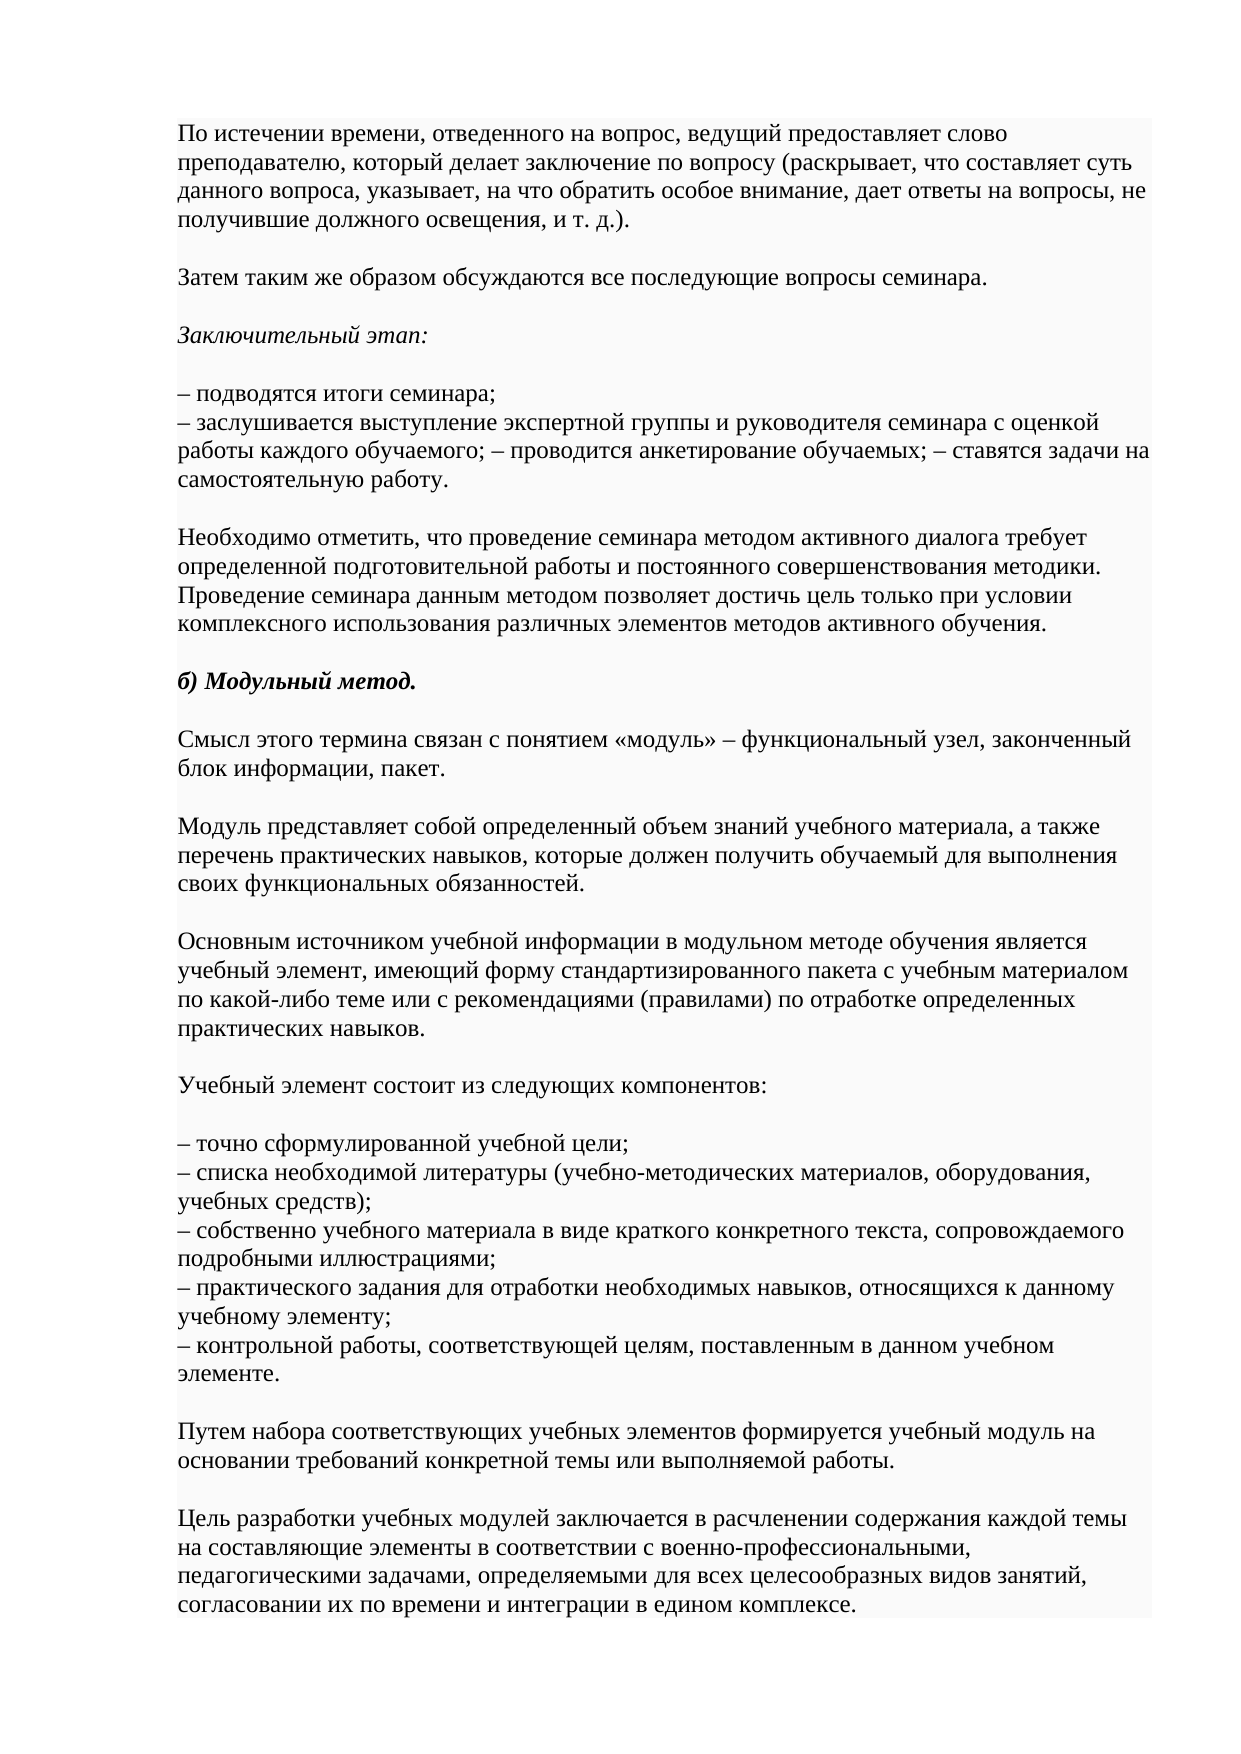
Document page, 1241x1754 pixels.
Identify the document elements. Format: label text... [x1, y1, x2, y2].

text Основным источником учебной информации в модульном методе обучения является учебный элемент, имеющий форму стандартизированного пакета с учебным материалом по какой-либо теме или с рекомендациями (правилами) по отработке определенных практических навыков. [177, 926, 1152, 1041]
text б) Модульный метод. [177, 666, 1152, 695]
text Учебный элемент состоит из следующих компонентов: [177, 1071, 1152, 1099]
text Необходимо отметить, что проведение семинара методом активного диалога требует определенной подготовительной работы и постоянного совершенствования методики. Проведение семинара данным методом позволяет достичь цель только при условии комплексного использования различных элементов методов активного обучения. [177, 522, 1152, 637]
text Модуль представляет собой определенный объем знаний учебного материала, а также перечень практических навыков, которые должен получить обучаемый для выполнения своих функциональных обязанностей. [177, 811, 1152, 897]
text Затем таким же образом обсуждаются все последующие вопросы семинара. [177, 262, 1152, 291]
text Цель разработки учебных модулей заключается в расчленении содержания каждой темы на составляющие элементы в соответствии с военно-профессиональными, педагогическими задачами, определяемыми для всех целесообразных видов занятий, согласовании их по времени и интеграции в едином комплексе. [177, 1503, 1152, 1618]
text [177, 118, 1152, 233]
text – точно сформулированной учебной цели; – списка необходимой литературы (учебно-методических материалов, оборудования, учебных средств); – собственно учебного материала в виде краткого конкретного текста, сопровождаемого подробными иллюстрациями; – практического задания для отработки необходимых навыков, относящихся к данному учебному элементу; – контрольной работы, соответствующей целям, поставленным в данном учебном элементе. [177, 1128, 1152, 1387]
text Смысл этого термина связан с понятием «модуль» – функциональный узел, законченный блок информации, пакет. [177, 724, 1152, 782]
text – подводятся итоги семинара; – заслушивается выступление экспертной группы и руководителя семинара с оценкой работы каждого обучаемого; – проводится анкетирование обучаемых; – ставятся задачи на самостоятельную работу. [177, 378, 1152, 493]
text Путем набора соответствующих учебных элементов формируется учебный модуль на основании требований конкретной темы или выполняемой работы. [177, 1416, 1152, 1474]
text Заключительный этап: [177, 320, 1152, 349]
